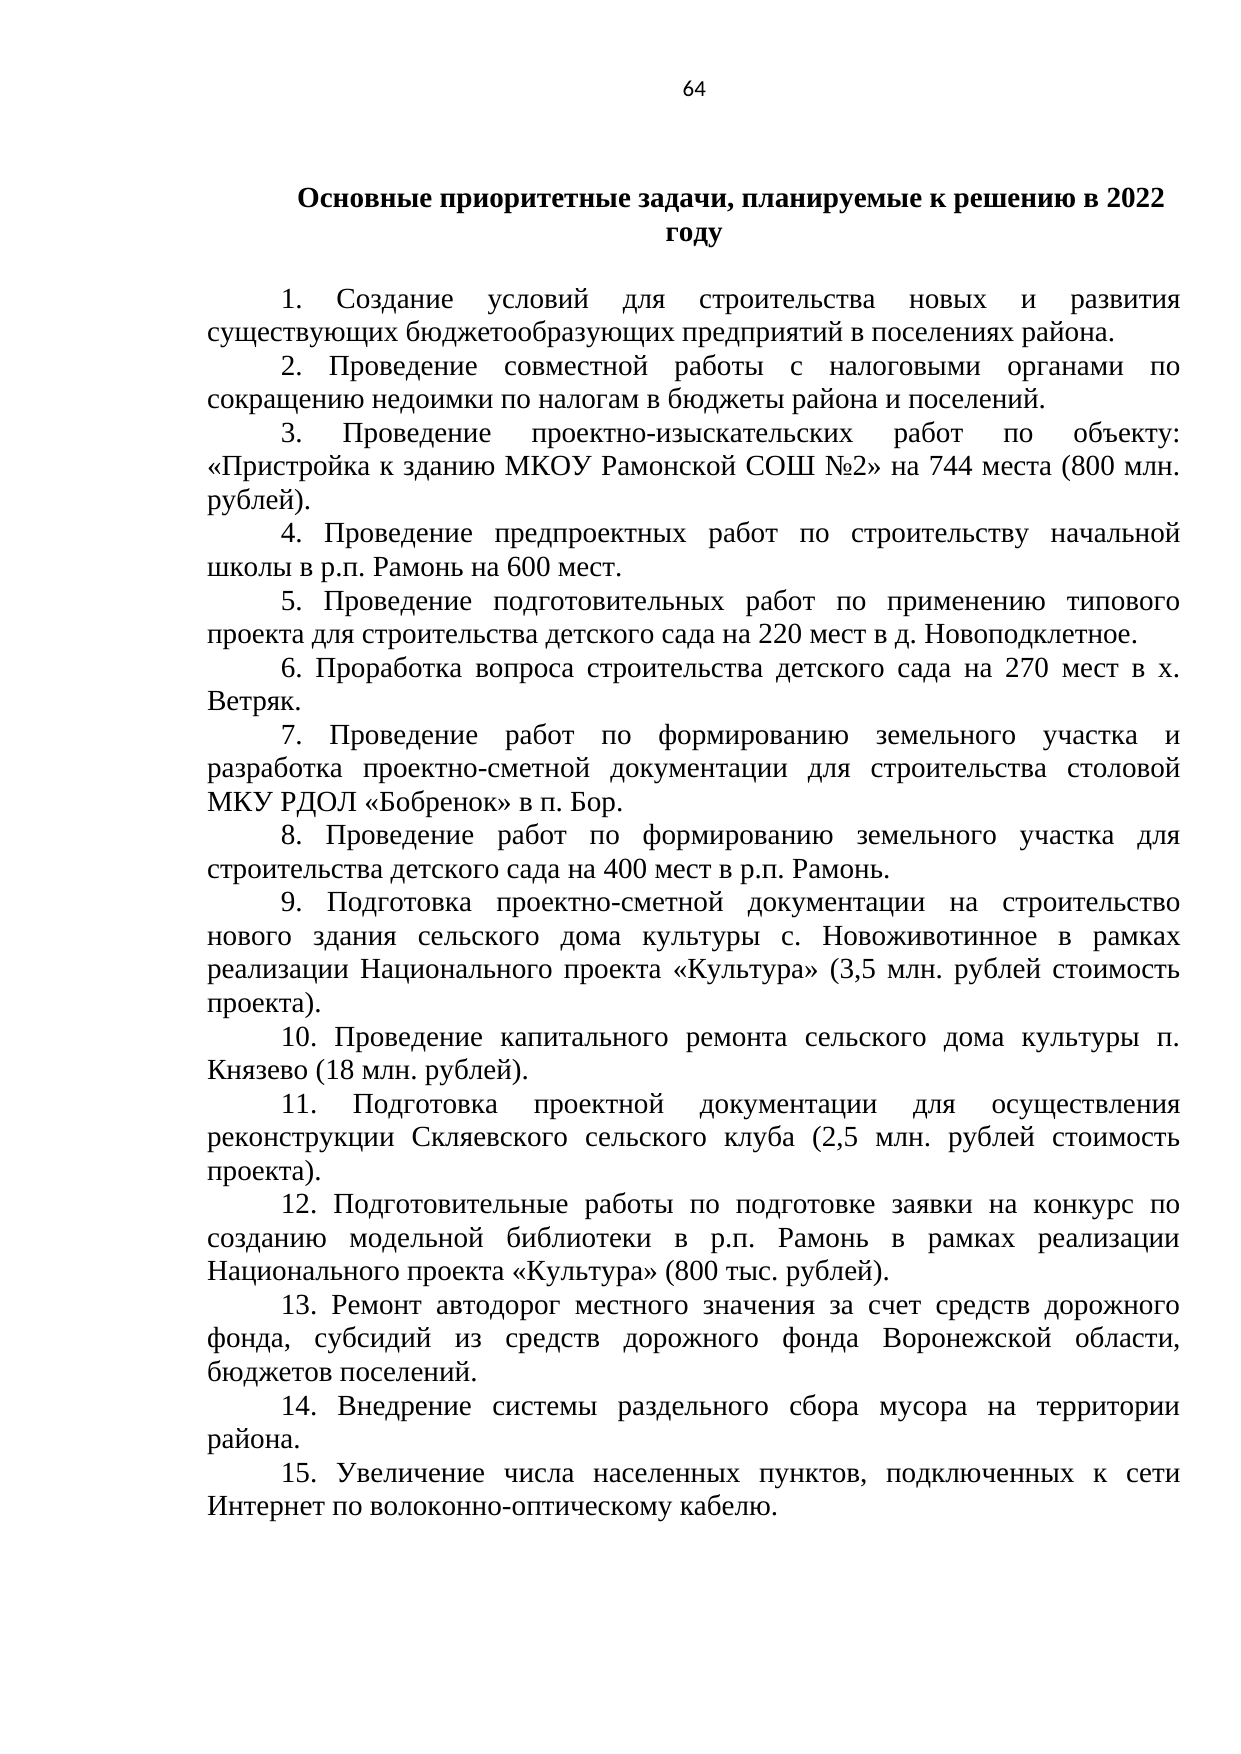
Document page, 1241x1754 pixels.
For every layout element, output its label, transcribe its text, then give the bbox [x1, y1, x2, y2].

text 1. Создание условий для строительства новых и развития существующих бюджетообразующих предприятий в поселениях района. [207, 281, 1181, 348]
text 15. Увеличение числа населенных пунктов, подключенных к сети Интернет по волоконно-оптическому кабелю. [207, 1455, 1181, 1522]
text 9. Подготовка проектно-сметной документации на строительство нового здания сельского дома культуры с. Новоживотинное в рамках реализации Национального проекта «Культура» (3,5 млн. рублей стоимость проекта). [207, 884, 1181, 1019]
text 7. Проведение работ по формированию земельного участка и разработка проектно-сметной документации для строительства столовой МКУ РДОЛ «Бобренок» в п. Бор. [207, 717, 1181, 817]
text 11. Подготовка проектной документации для осуществления реконструкции Скляевского сельского клуба (2,5 млн. рублей стоимость проекта). [207, 1086, 1181, 1186]
text Основные приоритетные задачи, планируемые к решению в 2022 году [207, 180, 1181, 247]
text 13. Ремонт автодорог местного значения за счет средств дорожного фонда, субсидий из средств дорожного фонда Воронежской области, бюджетов поселений. [207, 1287, 1181, 1388]
text 2. Проведение совместной работы с налоговыми органами по сокращению недоимки по налогам в бюджеты района и поселений. [207, 348, 1181, 415]
text 3. Проведение проектно-изыскательских работ по объекту: «Пристройка к зданию МКОУ Рамонской СОШ №2» на 744 места (800 млн. рублей). [207, 415, 1181, 516]
text 10. Проведение капитального ремонта сельского дома культуры п. Князево (18 млн. рублей). [207, 1019, 1181, 1086]
text 8. Проведение работ по формированию земельного участка для строительства детского сада на 400 мест в р.п. Рамонь. [207, 817, 1181, 884]
text 6. Проработка вопроса строительства детского сада на 270 мест в х. Ветряк. [207, 650, 1181, 717]
text 4. Проведение предпроектных работ по строительству начальной школы в р.п. Рамонь на 600 мест. [207, 516, 1181, 583]
text 14. Внедрение системы раздельного сбора мусора на территории района. [207, 1388, 1181, 1455]
text 5. Проведение подготовительных работ по применению типового проекта для строительства детского сада на 220 мест в д. Новоподклетное. [207, 583, 1181, 650]
text 12. Подготовительные работы по подготовке заявки на конкурс по созданию модельной библиотеки в р.п. Рамонь в рамках реализации Национального проекта «Культура» (800 тыс. рублей). [207, 1186, 1181, 1287]
